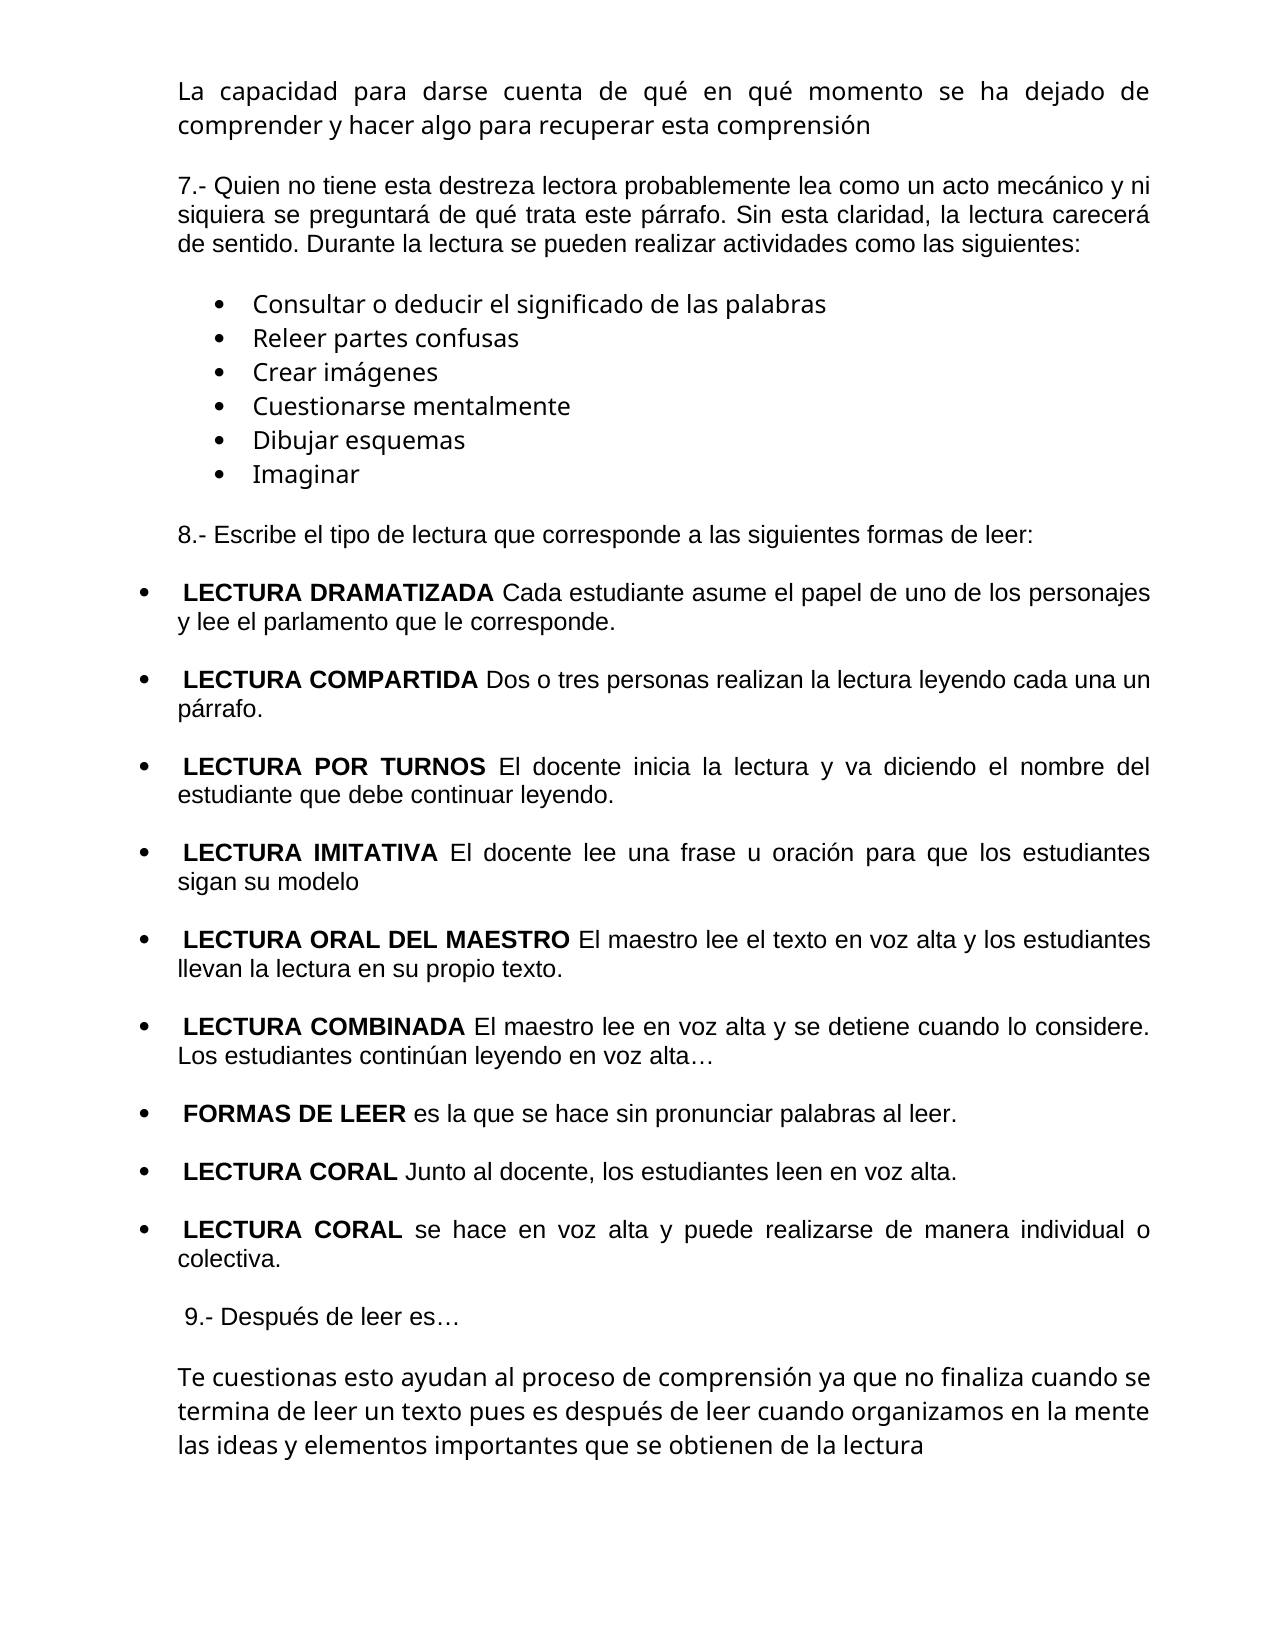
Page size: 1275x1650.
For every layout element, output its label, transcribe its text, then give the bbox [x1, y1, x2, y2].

text La capacidad para darse cuenta de qué en qué momento se ha dejado de comprender y hacer algo para recuperar esta comprensión [177, 74, 1152, 142]
text 7.- Quien no tiene esta destreza lectora probablemente lea como un acto mecánico y ni siquiera se preguntará de qué trata este párrafo. Sin esta claridad, la lectura carecerá de sentido. Durante la lectura se pueden realizar actividades como las siguientes: [177, 171, 1152, 257]
list Cuestionarse mentalmente [215, 476, 1152, 510]
list Releer partes confusas [215, 350, 1152, 384]
text · FORMAS DE LEER es la que se hace sin pronunciar palabras al leer. [140, 1244, 1152, 1273]
text · LECTURA CORAL Junto al docente, los estudiantes leen en voz alta. [140, 1302, 1152, 1331]
text 9.- Después de leer es… [177, 1447, 1152, 1476]
list Dibujar esquemas [215, 539, 1152, 573]
text · LECTURA IMITATIVA El docente lee una frase u oración para que los estudiantes sigan su modelo [140, 984, 1152, 1042]
list Crear imágenes [215, 413, 1152, 447]
list Imaginar [215, 603, 1152, 637]
text 8.- Escribe el tipo de lectura que corresponde a las siguientes formas de leer: [177, 666, 1152, 695]
list Consultar o deducir el significado de las palabras [215, 287, 1152, 321]
text · LECTURA ORAL DEL MAESTRO El maestro lee el texto en voz alta y los estudiantes llevan la lectura en su propio texto. [140, 1071, 1152, 1128]
text · LECTURA CORAL se hace en voz alta y puede realizarse de manera individual o colectiva. [140, 1361, 1152, 1418]
text · LECTURA DRAMATIZADA Cada estudiante asume el papel de uno de los personajes y lee el parlamento que le corresponde. [140, 724, 1152, 781]
text · LECTURA COMBINADA El maestro lee en voz alta y se detiene cuando lo considere. Los estudiantes continúan leyendo en voz alta… [140, 1158, 1152, 1215]
text · LECTURA COMPARTIDA Dos o tres personas realizan la lectura leyendo cada una un párrafo. [140, 811, 1152, 868]
text · LECTURA POR TURNOS El docente inicia la lectura y va diciendo el nombre del estudiante que debe continuar leyendo. [140, 897, 1152, 955]
